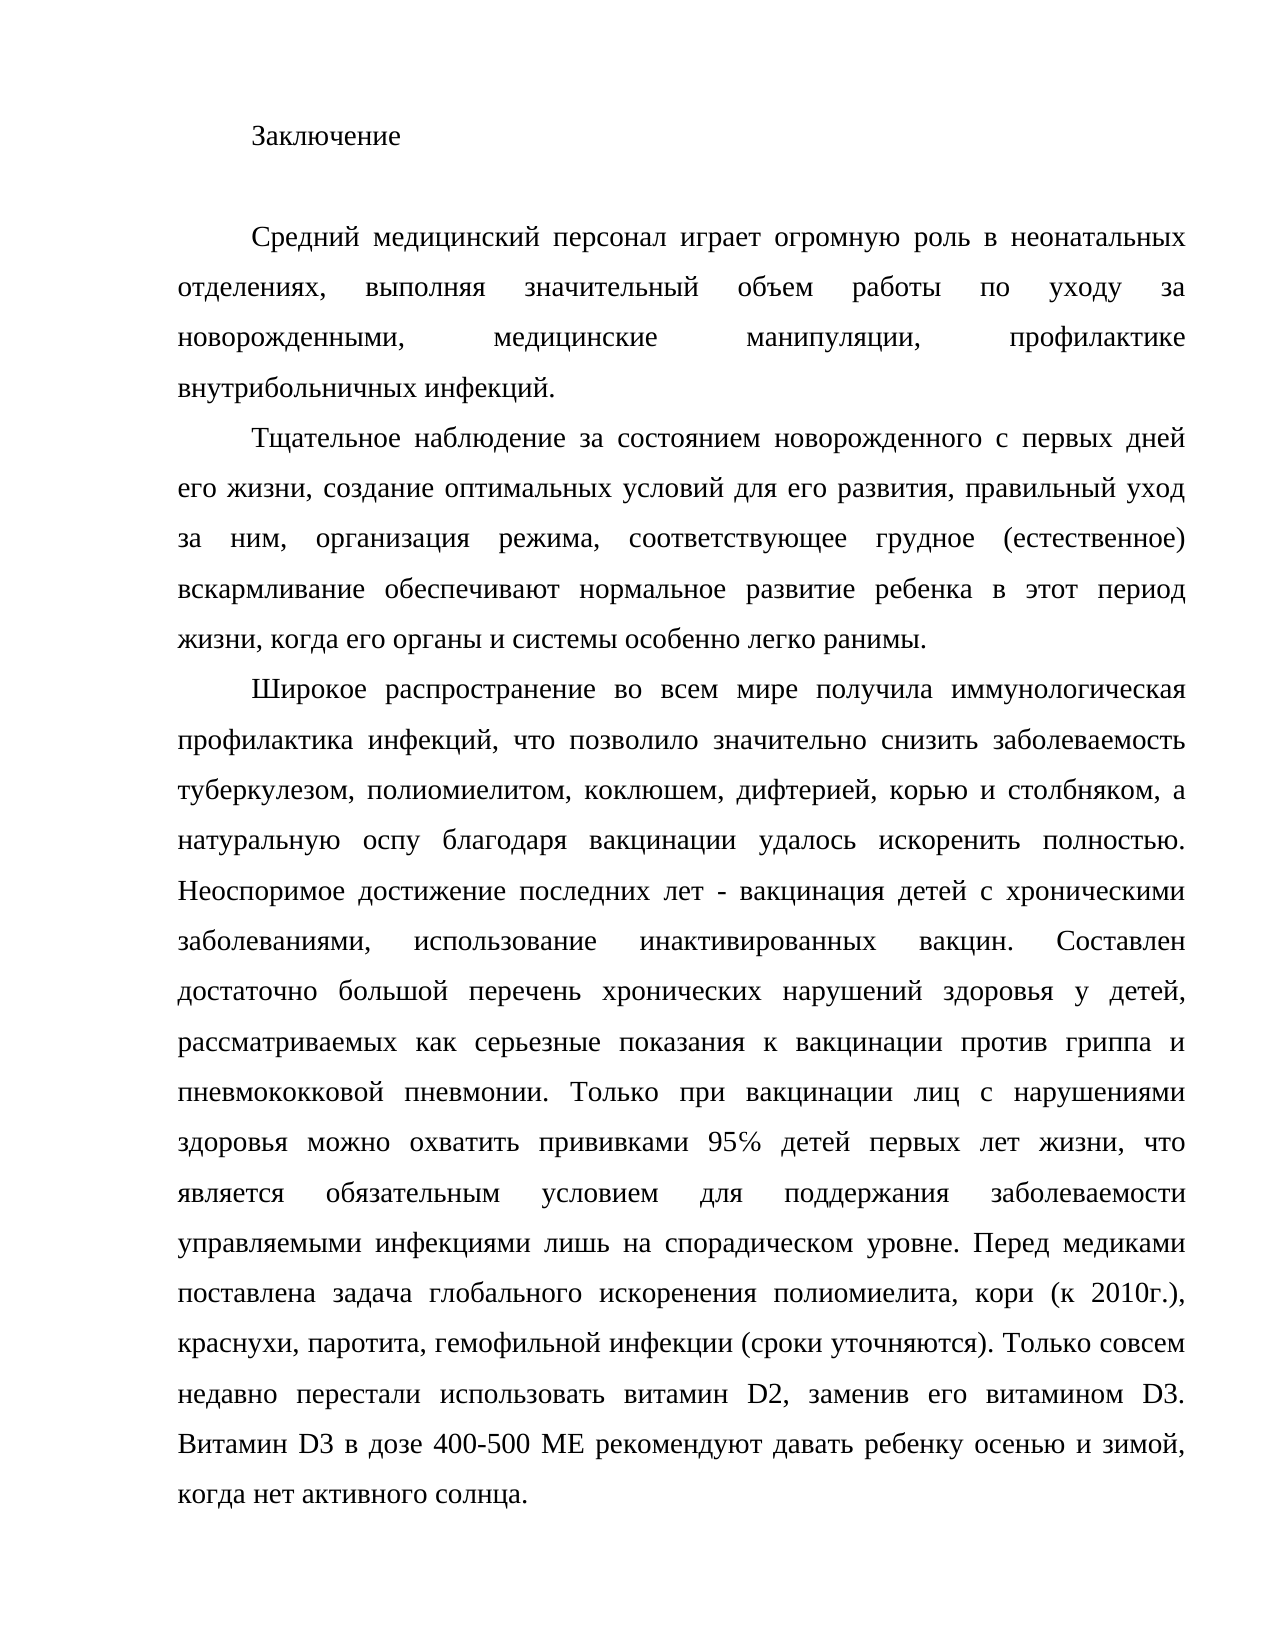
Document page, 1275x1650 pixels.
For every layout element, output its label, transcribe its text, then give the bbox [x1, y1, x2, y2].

text Заключение [177, 118, 1186, 152]
text Тщательное наблюдение за состоянием новорожденного с первых дней его жизни, создание оптимальных условий для его развития, правильный уход за ним, организация режима, соответствующее грудное (естественное) вскармливание обеспечивают нормальное развитие ребенка в этот период жизни, когда его органы и системы особенно легко ранимы. [177, 420, 1186, 655]
text Средний медицинский персонал играет огромную роль в неонатальных отделениях, выполняя значительный объем работы по уходу за новорожденными, медицинские манипуляции, профилактике внутрибольничных инфекций. [177, 219, 1186, 403]
text Широкое распространение во всем мире получила иммунологическая профилактика инфекций, что позволило значительно снизить заболеваемость туберкулезом, полиомиелитом, коклюшем, дифтерией, корью и столбняком, а натуральную оспу благодаря вакцинации удалось искоренить полностью. Неоспоримое достижение последних лет - вакцинация детей с хроническими заболеваниями, использование инактивированных вакцин. Составлен достаточно большой перечень хронических нарушений здоровья у детей, рассматриваемых как серьезные показания к вакцинации против гриппа и пневмококковой пневмонии. Только при вакцинации лиц с нарушениями здоровья можно охватить прививками 95℅ детей первых лет жизни, что является обязательным условием для поддержания заболеваемости управляемыми инфекциями лишь на спорадическом уровне. Перед медиками поставлена задача глобального искоренения полиомиелита, кори (к 2010г.), краснухи, паротита, гемофильной инфекции (сроки уточняются). Только совсем недавно перестали использовать витамин D2, заменив его витамином D3. Витамин D3 в дозе 400-500 МЕ рекомендуют давать ребенку осенью и зимой, когда нет активного солнца. [177, 672, 1186, 1510]
